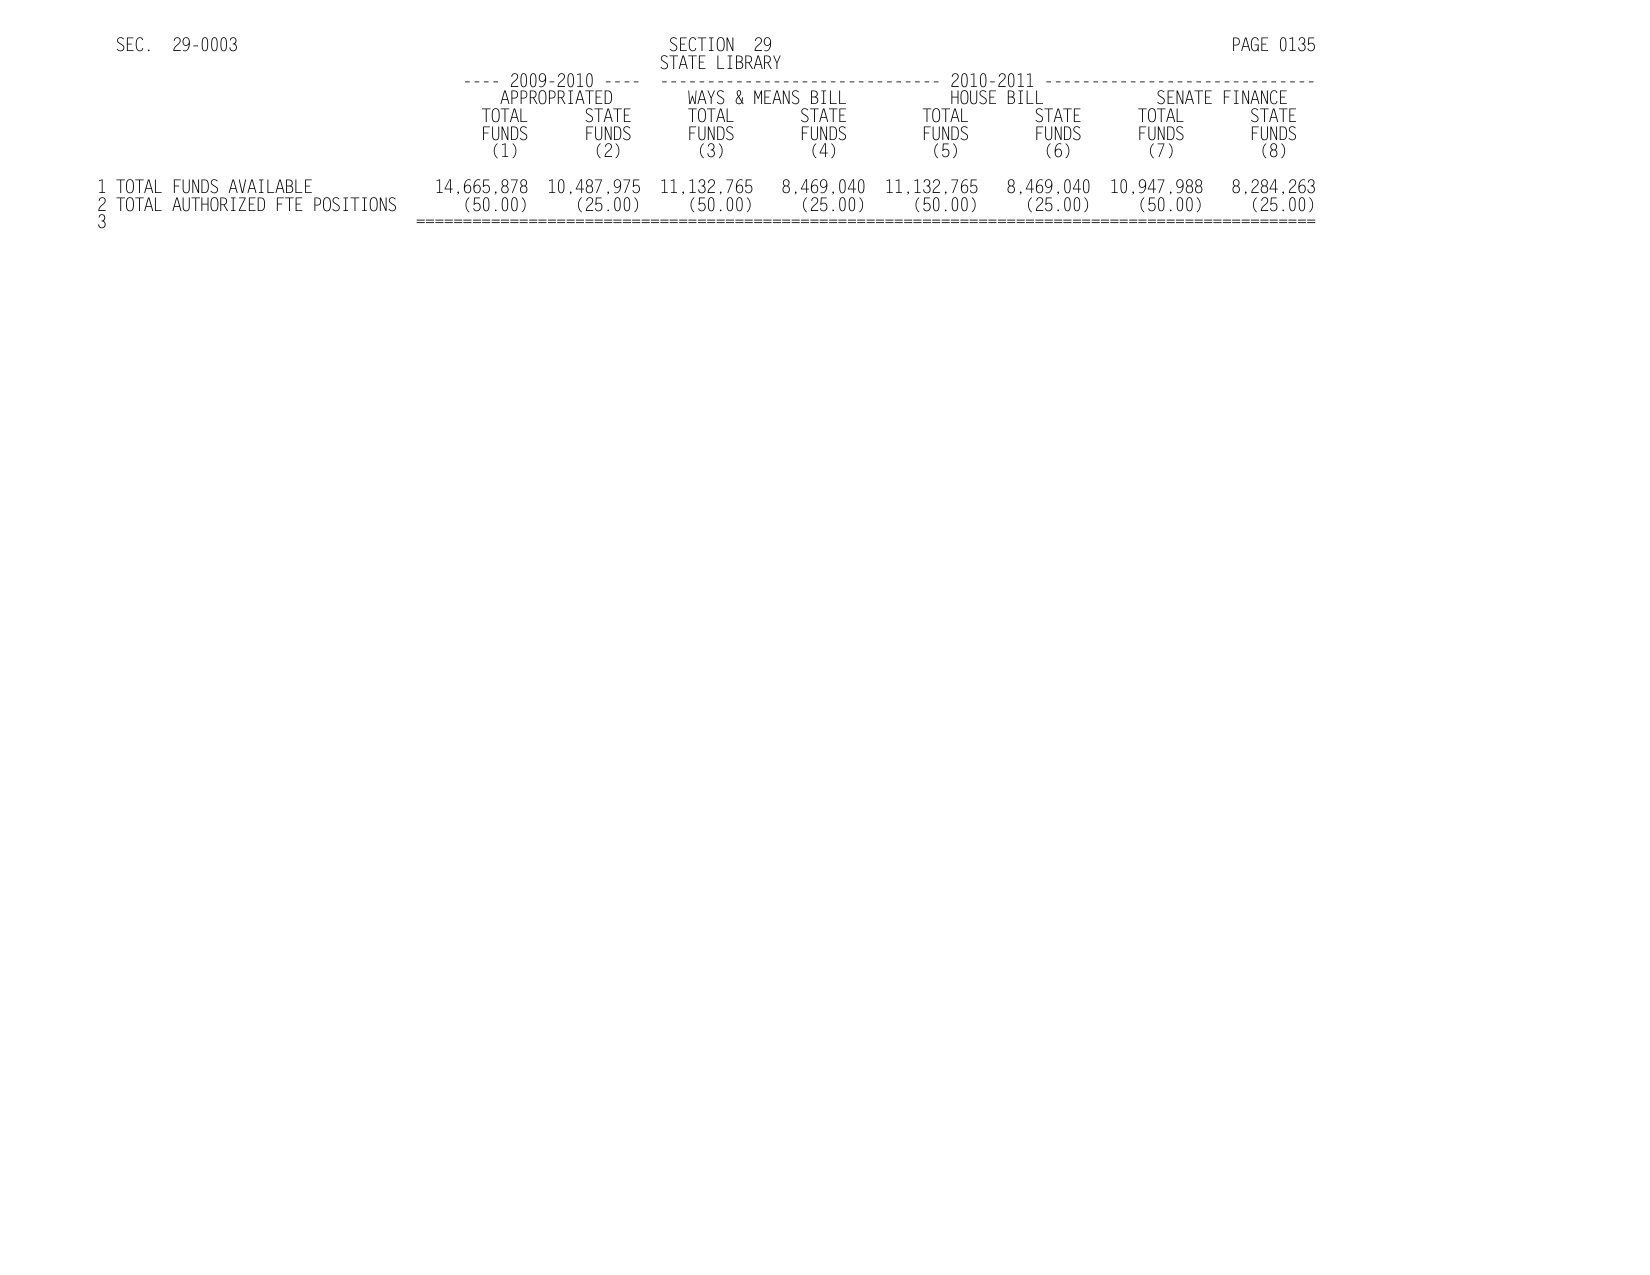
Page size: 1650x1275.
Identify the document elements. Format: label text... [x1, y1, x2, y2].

text SEC. 29-0003 SECTION 29 PAGE 0135 [69, 37, 1582, 55]
text 3 ================================================================================================ [69, 214, 1582, 232]
text APPROPRIATED WAYS & MEANS BILL HOUSE BILL SENATE FINANCE [69, 91, 1582, 108]
text TOTAL STATE TOTAL STATE TOTAL STATE TOTAL STATE [69, 108, 1582, 126]
text FUNDS FUNDS FUNDS FUNDS FUNDS FUNDS FUNDS FUNDS [69, 126, 1582, 144]
text STATE LIBRARY [69, 55, 1582, 73]
text ---- 2009-2010 ---- ------------------------------ 2010-2011 ----------------------------- [69, 73, 1582, 91]
text (1) (2) (3) (4) (5) (6) (7) (8) [69, 144, 1582, 161]
text 2 TOTAL AUTHORIZED FTE POSITIONS (50.00) (25.00) (50.00) (25.00) (50.00) (25.00) (50.00) (25.00) [69, 197, 1582, 214]
text 1 TOTAL FUNDS AVAILABLE 14,665,878 10,487,975 11,132,765 8,469,040 11,132,765 8,469,040 10,947,988 8,284,263 [69, 179, 1582, 197]
